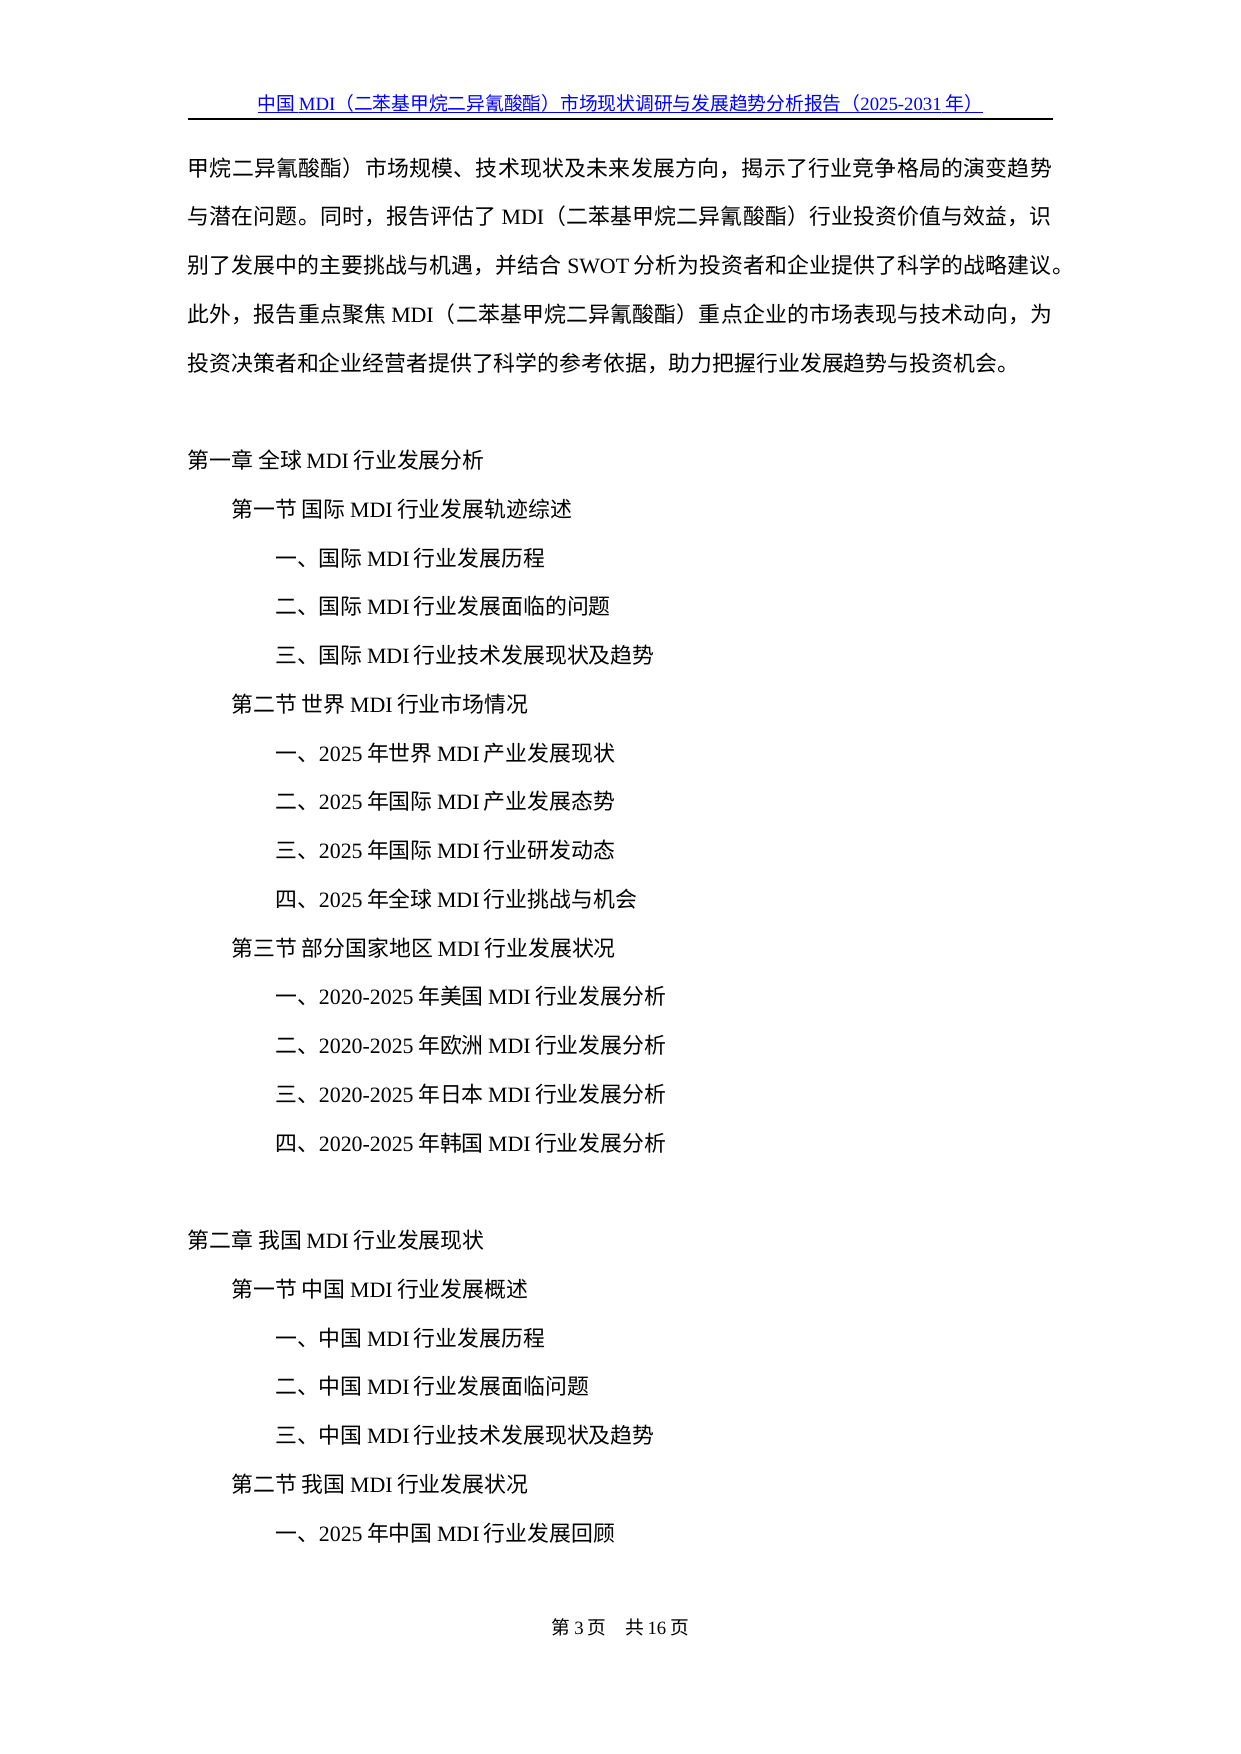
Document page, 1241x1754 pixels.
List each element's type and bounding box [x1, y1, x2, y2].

text [187, 150, 1053, 1548]
